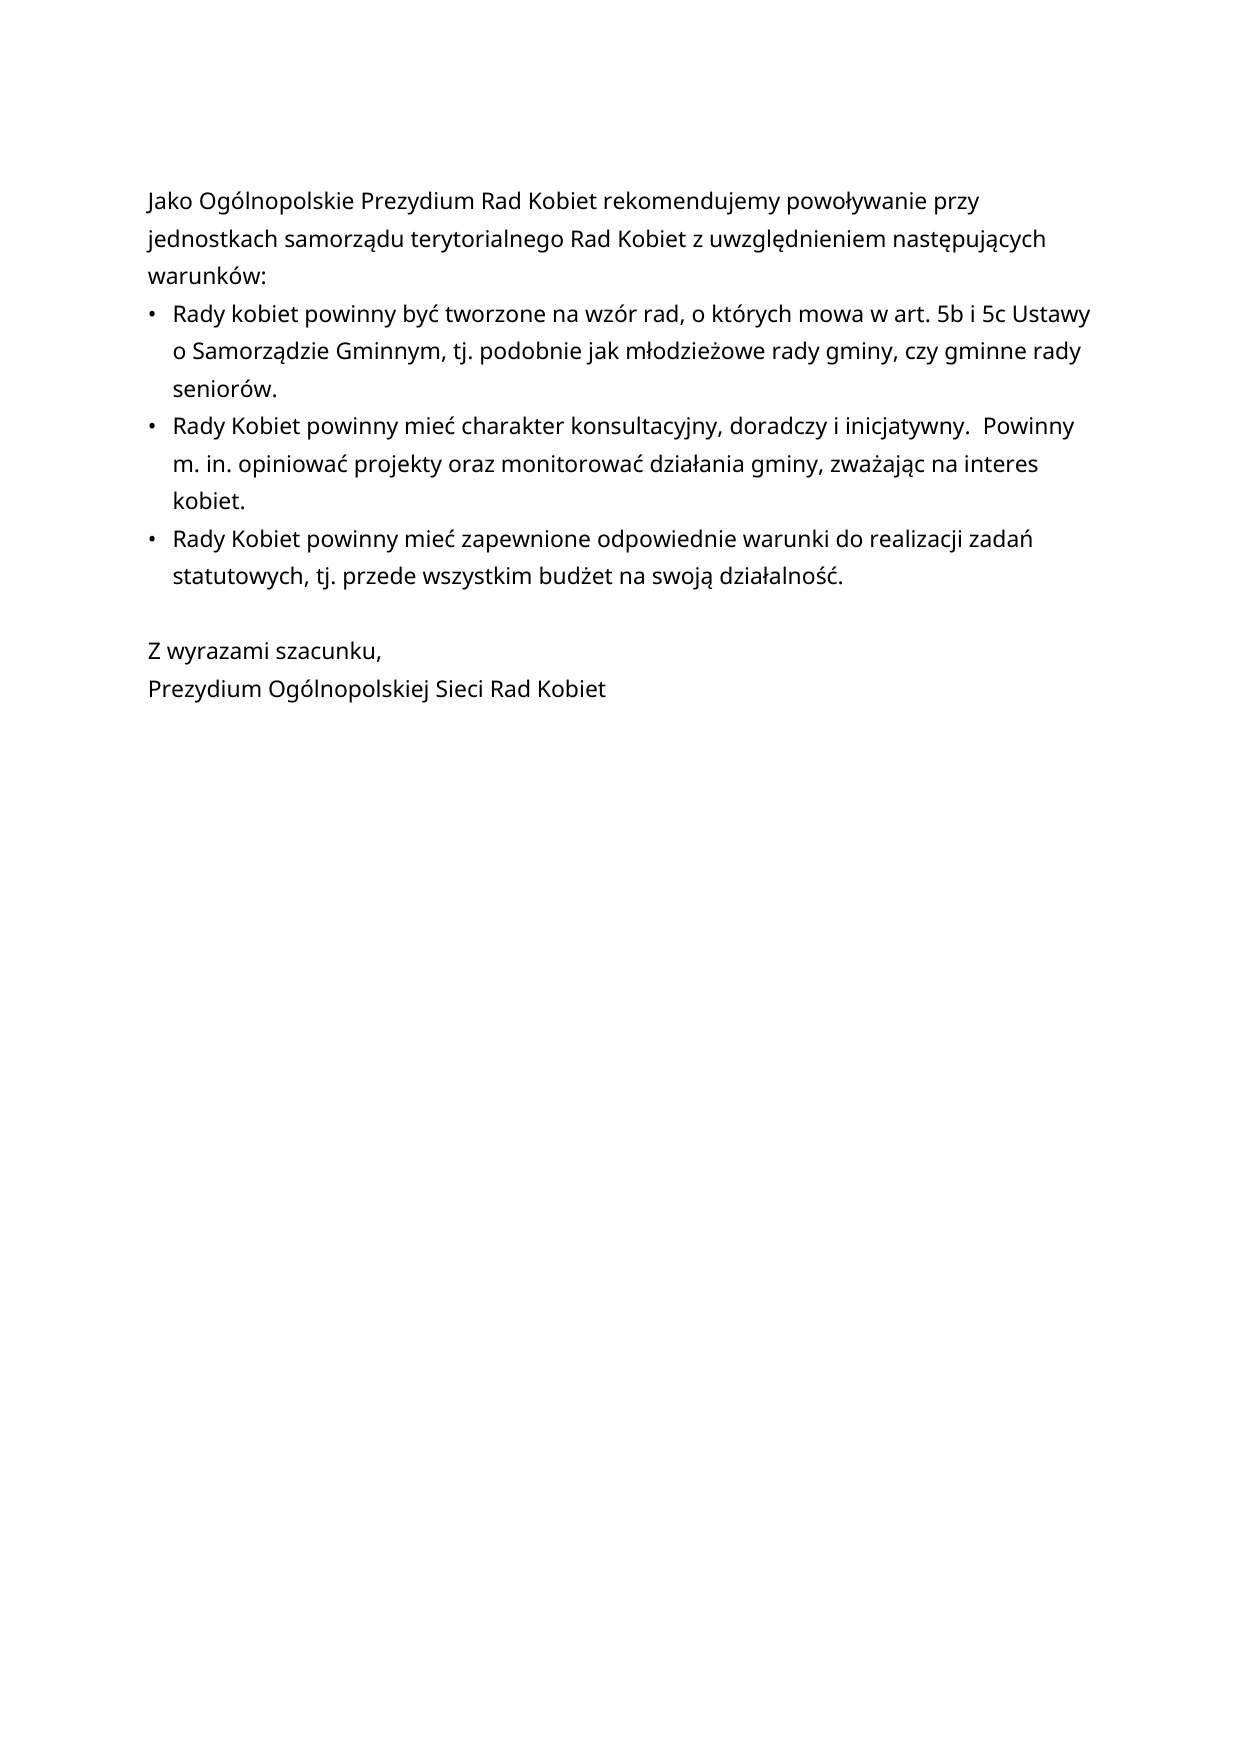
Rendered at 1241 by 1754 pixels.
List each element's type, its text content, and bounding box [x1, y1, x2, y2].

text Jako Ogólnopolskie Prezydium Rad Kobiet rekomendujemy powoływanie przy jednostkach samorządu terytorialnego Rad Kobiet z uwzględnieniem następujących warunków: [148, 185, 1093, 291]
list Rady Kobiet powinny mieć charakter konsultacyjny, doradczy i inicjatywny. Powinny m. in. opiniować projekty oraz monitorować działania gminy, zważając na interes kobiet. [148, 410, 1093, 516]
list Rady kobiet powinny być tworzone na wzór rad, o których mowa w art. 5b i 5c Ustawy o Samorządzie Gminnym, tj. podobnie jak młodzieżowe rady gminy, czy gminne rady seniorów. [148, 298, 1093, 404]
text Z wyrazami szacunku, [148, 635, 1093, 666]
list Rady Kobiet powinny mieć zapewnione odpowiednie warunki do realizacji zadań statutowych, tj. przede wszystkim budżet na swoją działalność. [148, 523, 1093, 591]
text Prezydium Ogólnopolskiej Sieci Rad Kobiet [148, 673, 1093, 704]
